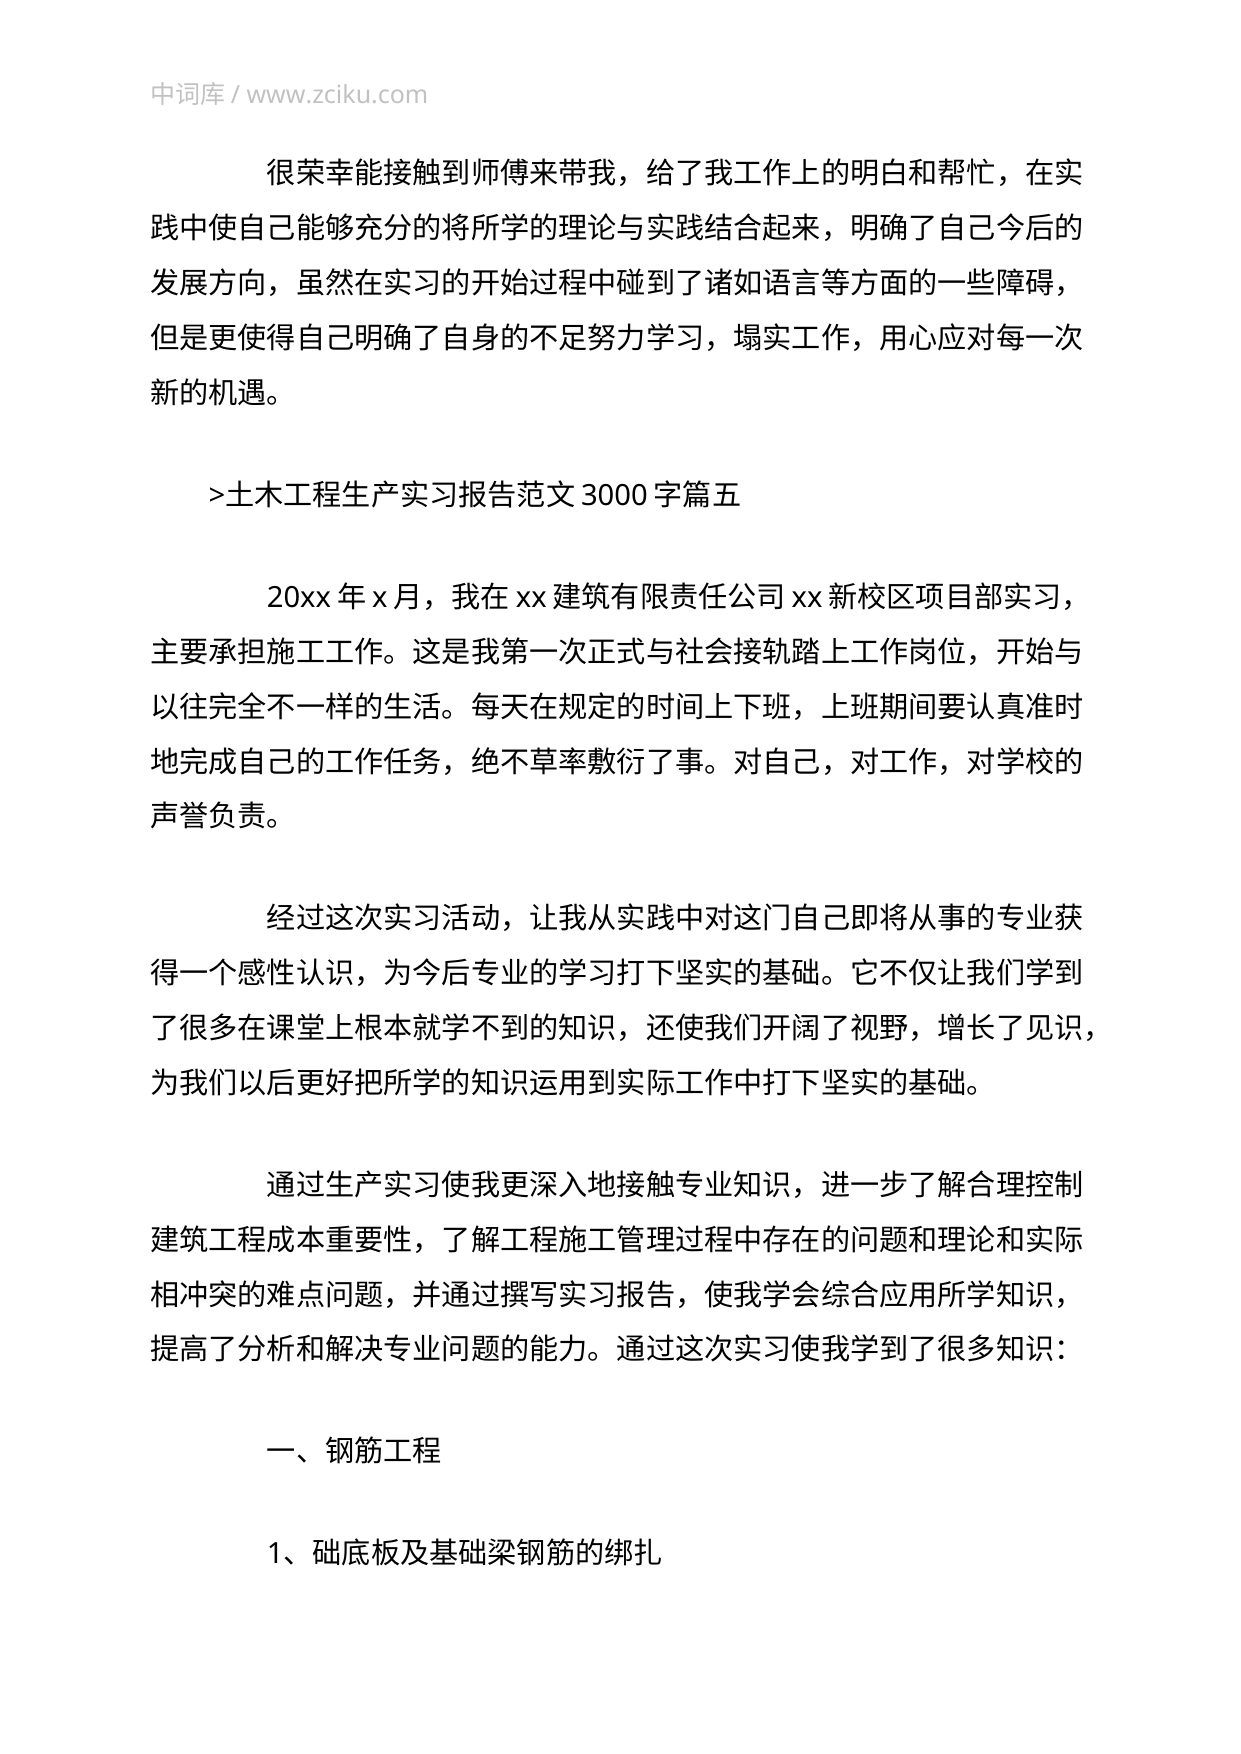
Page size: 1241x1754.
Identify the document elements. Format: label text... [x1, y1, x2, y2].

text 20xx年x月，我在xx建筑有限责任公司xx新校区项目部实习，主要承担施工工作。这是我第一次正式与社会接轨踏上工作岗位，开始与以往完全不一样的生活。每天在规定的时间上下班，上班期间要认真准时地完成自己的工作任务，绝不草率敷衍了事。对自己，对工作，对学校的声誉负责。 [150, 573, 1090, 835]
text 1、础底板及基础梁钢筋的绑扎 [150, 1529, 1090, 1572]
text >土木工程生产实习报告范文3000字篇五 [150, 471, 1090, 514]
text 很荣幸能接触到师傅来带我，给了我工作上的明白和帮忙，在实践中使自己能够充分的将所学的理论与实践结合起来，明确了自己今后的发展方向，虽然在实习的开始过程中碰到了诸如语言等方面的一些障碍，但是更使得自己明确了自身的不足努力学习，塌实工作，用心应对每一次新的机遇。 [150, 150, 1090, 412]
text 一、钢筋工程 [150, 1428, 1090, 1470]
text 经过这次实习活动，让我从实践中对这门自己即将从事的专业获得一个感性认识，为今后专业的学习打下坚实的基础。它不仅让我们学到了很多在课堂上根本就学不到的知识，还使我们开阔了视野，增长了见识，为我们以后更好把所学的知识运用到实际工作中打下坚实的基础。 [150, 895, 1090, 1102]
text 通过生产实习使我更深入地接触专业知识，进一步了解合理控制建筑工程成本重要性，了解工程施工管理过程中存在的问题和理论和实际相冲突的难点问题，并通过撰写实习报告，使我学会综合应用所学知识，提高了分析和解决专业问题的能力。通过这次实习使我学到了很多知识： [150, 1161, 1090, 1368]
